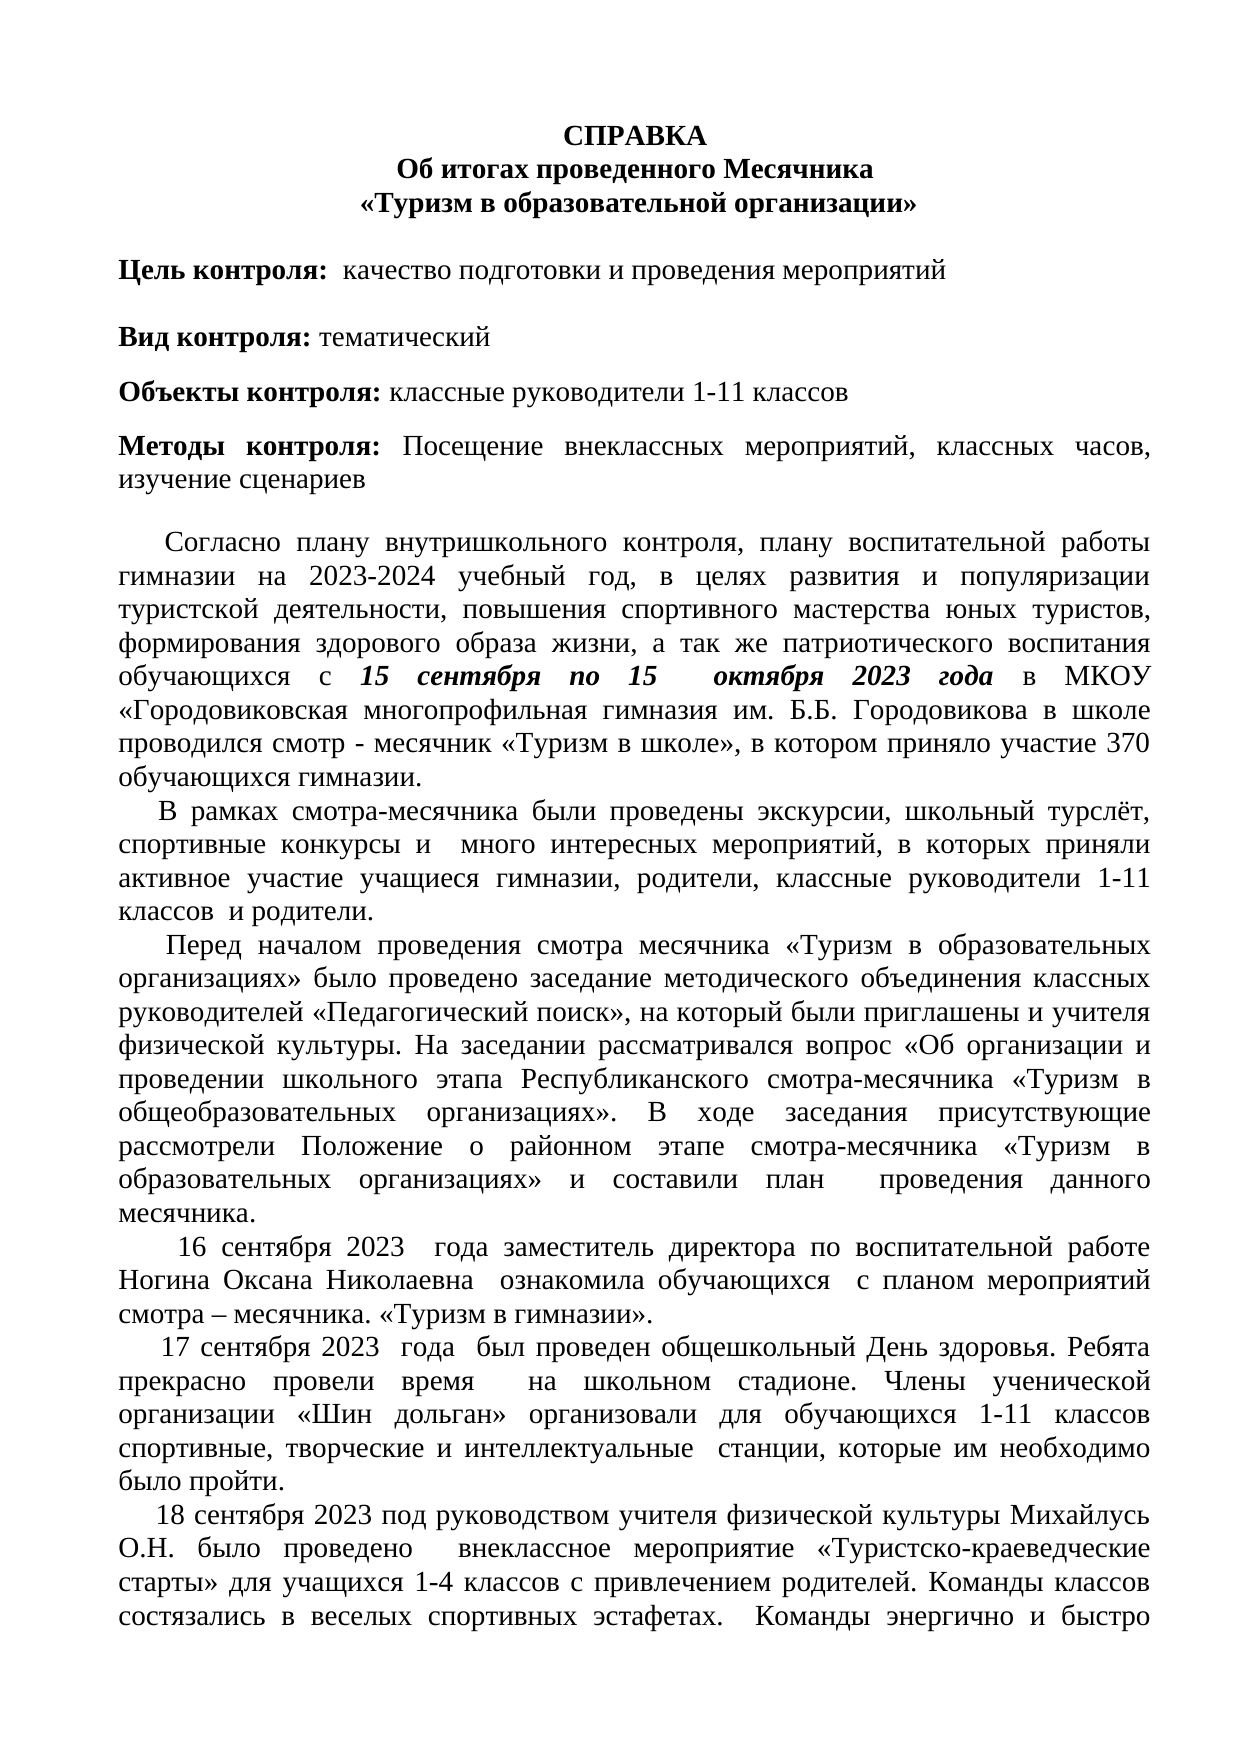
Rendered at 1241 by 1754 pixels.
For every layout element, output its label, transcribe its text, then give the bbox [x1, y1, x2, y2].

text «Туризм в образовательной организации» [118, 185, 1152, 219]
text Методы контроля: Посещение внеклассных мероприятий, классных часов, изучение сценариев [118, 428, 1152, 495]
text Перед началом проведения смотра месячника «Туризм в образовательных организациях» было проведено заседание методического объединения классных руководителей «Педагогический поиск», на который были приглашены и учителя физической культуры. На заседании рассматривался вопрос «Об организации и проведении школьного этапа Республиканского смотра-месячника «Туризм в общеобразовательных организациях». В ходе заседания присутствующие рассмотрели Положение о районном этапе смотра-месячника «Туризм в образовательных организациях» и составили план проведения данного месячника. [118, 927, 1152, 1229]
text Об итогах проведенного Месячника [118, 152, 1152, 185]
text СПРАВКА [118, 118, 1152, 152]
text Вид контроля: тематический [118, 319, 1152, 353]
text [118, 1497, 1152, 1631]
text 17 сентября 2023 года был проведен общешкольный День здоровья. Ребята прекрасно провели время на школьном стадионе. Члены ученической организации «Шин дольган» организовали для обучающихся 1-11 классов спортивные, творческие и интеллектуальные станции, которые им необходимо было пройти. [118, 1329, 1152, 1497]
text Объекты контроля: классные руководители 1-11 классов [118, 374, 1152, 407]
text Согласно плану внутришкольного контроля, плану воспитательной работы гимназии на 2023-2024 учебный год, в целях развития и популяризации туристской деятельности, повышения спортивного мастерства юных туристов, формирования здорового образа жизни, а так же патриотического воспитания обучающихся с 15 сентября по 15 октября 2023 года в МКОУ «Городовиковская многопрофильная гимназия им. Б.Б. Городовикова в школе проводился смотр - месячник «Туризм в школе», в котором приняло участие 370 обучающихся гимназии. [118, 524, 1152, 793]
text 16 сентября 2023 года заместитель директора по воспитательной работе Ногина Оксана Николаевна ознакомила обучающихся с планом мероприятий смотра – месячника. «Туризм в гимназии». [118, 1229, 1152, 1329]
text В рамках смотра-месячника были проведены экскурсии, школьный турслёт, спортивные конкурсы и много интересных мероприятий, в которых приняли активное участие учащиеся гимназии, родители, классные руководители 1-11 классов и родители. [118, 793, 1152, 927]
text Цель контроля: качество подготовки и проведения мероприятий [118, 252, 1152, 286]
